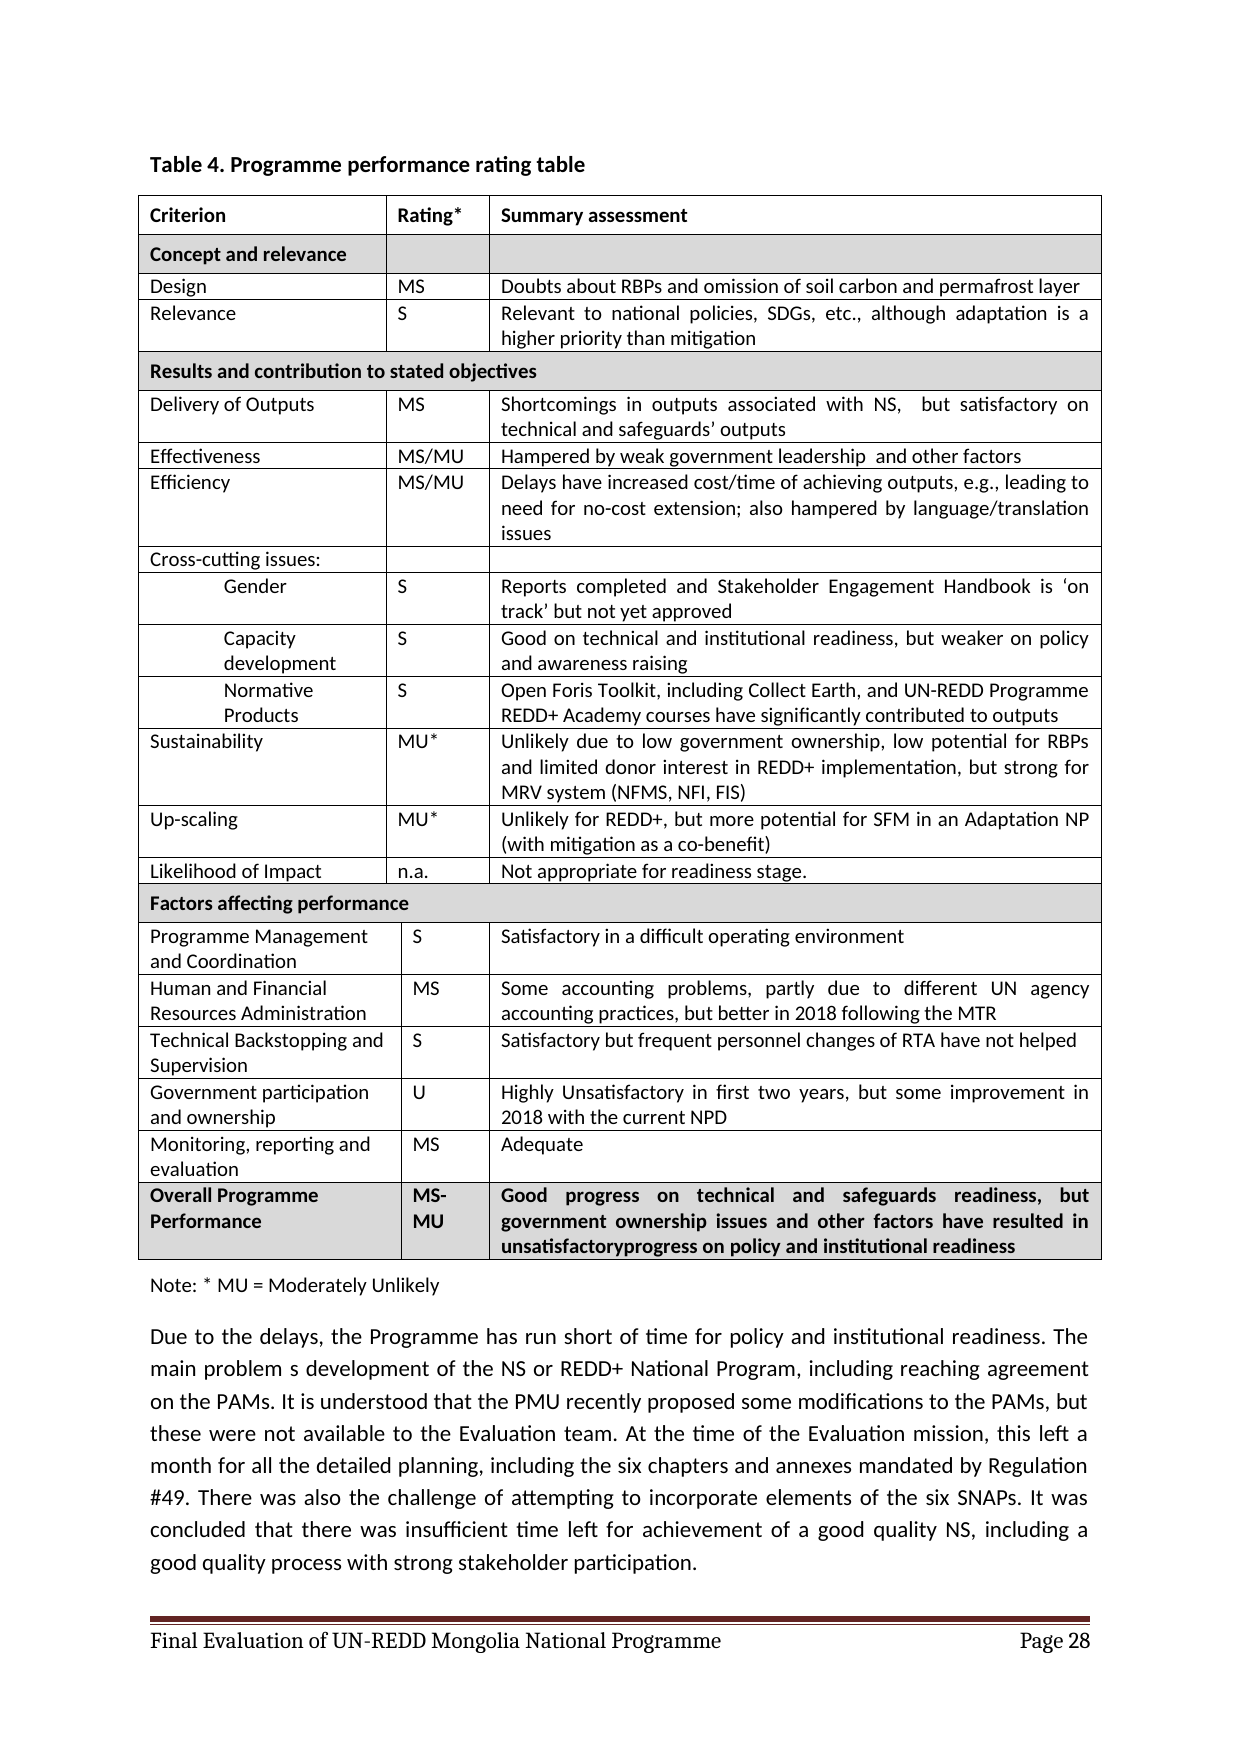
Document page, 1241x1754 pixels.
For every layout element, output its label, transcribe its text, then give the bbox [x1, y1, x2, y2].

table_cell MU* [387, 806, 489, 857]
table_cell Unlikely for REDD+, but more potential for SFM in an Adaptation NP (with mitigation as a co-benefit) [490, 806, 1101, 857]
table_cell S [402, 923, 489, 974]
table_cell Government participation and ownership [139, 1079, 401, 1130]
table_cell n.a. [387, 858, 489, 883]
table_cell Relevant to national policies, SDGs, etc., although adaptation is a higher priority than mitigation [490, 300, 1101, 351]
table_cell Technical Backstopping and Supervision [139, 1027, 401, 1078]
table_cell Relevance [139, 300, 386, 351]
table_cell Hampered by weak government leadership and other factors [490, 443, 1101, 468]
table_cell Concept and relevance [139, 235, 386, 273]
table_cell Likelihood of Impact [139, 858, 386, 883]
table_cell MS [402, 1131, 489, 1182]
table_cell S [387, 573, 489, 624]
table_cell Programme Management and Coordination [139, 923, 401, 974]
table_cell S [387, 625, 489, 676]
table_cell Open Foris Toolkit, including Collect Earth, and UN-REDD Programme REDD+ Academy courses have significantly contributed to outputs [490, 677, 1101, 728]
table_cell [490, 547, 1101, 572]
table_header Criterion [139, 196, 386, 234]
text Note: * MU = Moderately Unlikely [150, 1272, 1090, 1298]
table_cell Normative Products [139, 677, 386, 728]
table_cell Delays have increased cost/time of achieving outputs, e.g., leading to need for no-cost extension; also hampered by language/translation issues [490, 469, 1101, 546]
table_cell U [402, 1079, 489, 1130]
table_cell MS-MU [402, 1183, 489, 1259]
table_cell Factors affecting performance [139, 884, 1101, 922]
table_cell Overall Programme Performance [139, 1183, 401, 1259]
table_cell [490, 235, 1101, 273]
table_cell Satisfactory but frequent personnel changes of RTA have not helped [490, 1027, 1101, 1078]
table_cell Capacity development [139, 625, 386, 676]
text Due to the delays, the Programme has run short of time for policy and institutional readiness. The main problem s development of the NS or REDD+ National Program, including reaching agreement on the PAMs. It is understood that the PMU recently proposed some modifications to the PAMs, but these were not available to the Evaluation team. At the time of the Evaluation mission, this left a month for all the detailed planning, including the six chapters and annexes mandated by Regulation #49. There was also the challenge of attempting to incorporate elements of the six SNAPs. It was concluded that there was insufficient time left for achievement of a good quality NS, including a good quality process with strong stakeholder participation. [150, 1322, 1090, 1576]
table_header Summary assessment [490, 196, 1101, 234]
table_cell Sustainability [139, 729, 386, 805]
table_cell Highly Unsatisfactory in first two years, but some improvement in 2018 with the current NPD [490, 1079, 1101, 1130]
table_cell Monitoring, reporting and evaluation [139, 1131, 401, 1182]
table_cell Up-scaling [139, 806, 386, 857]
table_cell Not appropriate for readiness stage. [490, 858, 1101, 883]
table_cell S [387, 300, 489, 351]
table_cell Effectiveness [139, 443, 386, 468]
table_cell [387, 547, 489, 572]
table_cell MS [387, 391, 489, 442]
table_cell Good progress on technical and safeguards readiness, but government ownership issues and other factors have resulted in unsatisfactoryprogress on policy and institutional readiness [490, 1183, 1101, 1259]
table_cell Unlikely due to low government ownership, low potential for RBPs and limited donor interest in REDD+ implementation, but strong for MRV system (NFMS, NFI, FIS) [490, 729, 1101, 805]
table_cell Gender [139, 573, 386, 624]
table_cell Some accounting problems, partly due to different UN agency accounting practices, but better in 2018 following the MTR [490, 975, 1101, 1026]
table_cell MS [387, 274, 489, 299]
text Table 4. Programme performance rating table [150, 150, 1090, 178]
table_cell Human and Financial Resources Administration [139, 975, 401, 1026]
table_cell MS/MU [387, 443, 489, 468]
table_cell Reports completed and Stakeholder Engagement Handbook is ‘on track’ but not yet approved [490, 573, 1101, 624]
table_cell MS/MU [387, 469, 489, 546]
table_cell Delivery of Outputs [139, 391, 386, 442]
table_cell S [387, 677, 489, 728]
table_cell MS [402, 975, 489, 1026]
table_header Rating* [387, 196, 489, 234]
table_cell Good on technical and institutional readiness, but weaker on policy and awareness raising [490, 625, 1101, 676]
table_cell Satisfactory in a difficult operating environment [490, 923, 1101, 974]
table_cell Design [139, 274, 386, 299]
table_cell MU* [387, 729, 489, 805]
table_cell S [402, 1027, 489, 1078]
table_cell Shortcomings in outputs associated with NS, but satisfactory on technical and safeguards’ outputs [490, 391, 1101, 442]
table_cell Results and contribution to stated objectives [139, 352, 1101, 390]
table_cell Doubts about RBPs and omission of soil carbon and permafrost layer [490, 274, 1101, 299]
table_cell Efficiency [139, 469, 386, 546]
table_cell Adequate [490, 1131, 1101, 1182]
table_cell [387, 235, 489, 273]
table_cell Cross-cutting issues: [139, 547, 386, 572]
